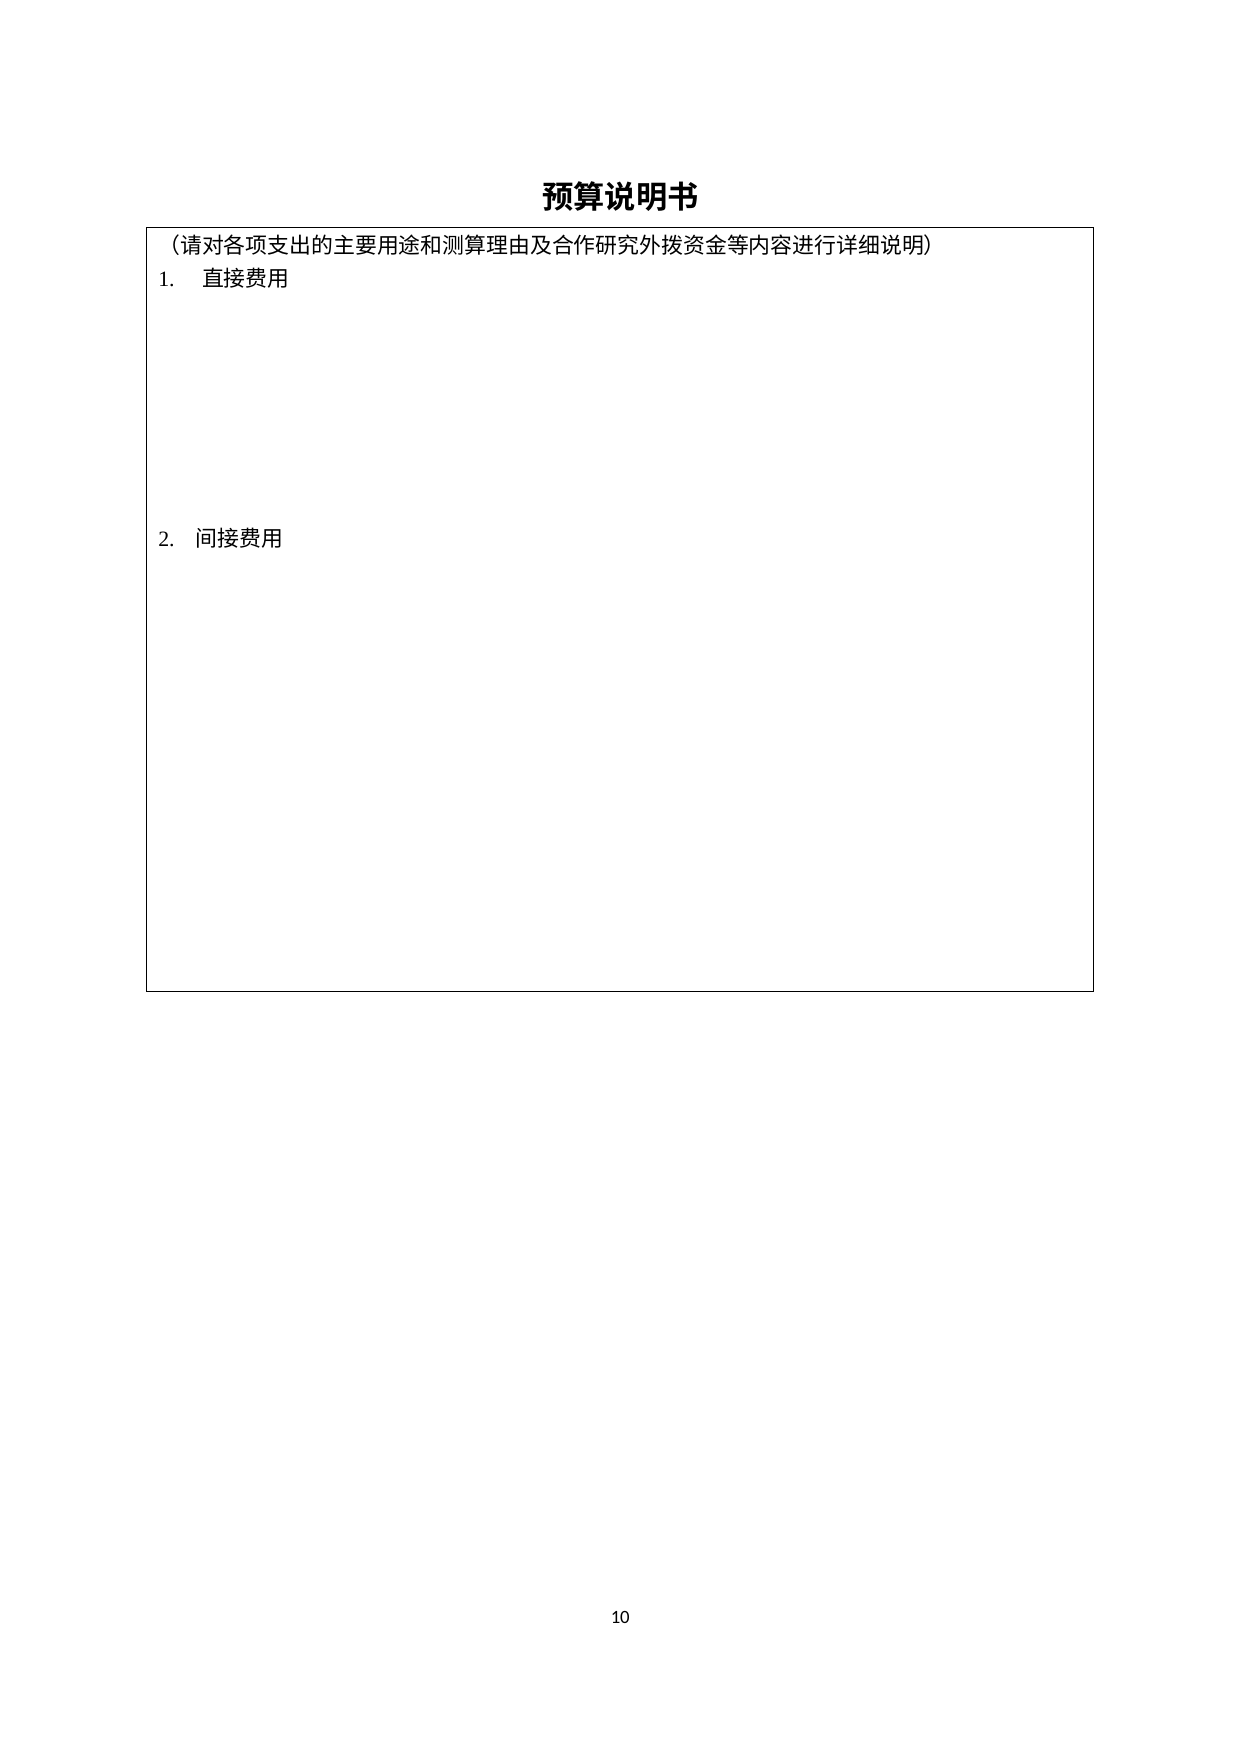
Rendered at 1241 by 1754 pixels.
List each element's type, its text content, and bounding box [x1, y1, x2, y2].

table_header （请对各项支出的主要用途和测算理由及合作研究外拨资金等内容进行详细说明） 直接费用 间接费用 [147, 228, 1093, 991]
text 预算说明书 [153, 162, 1087, 227]
